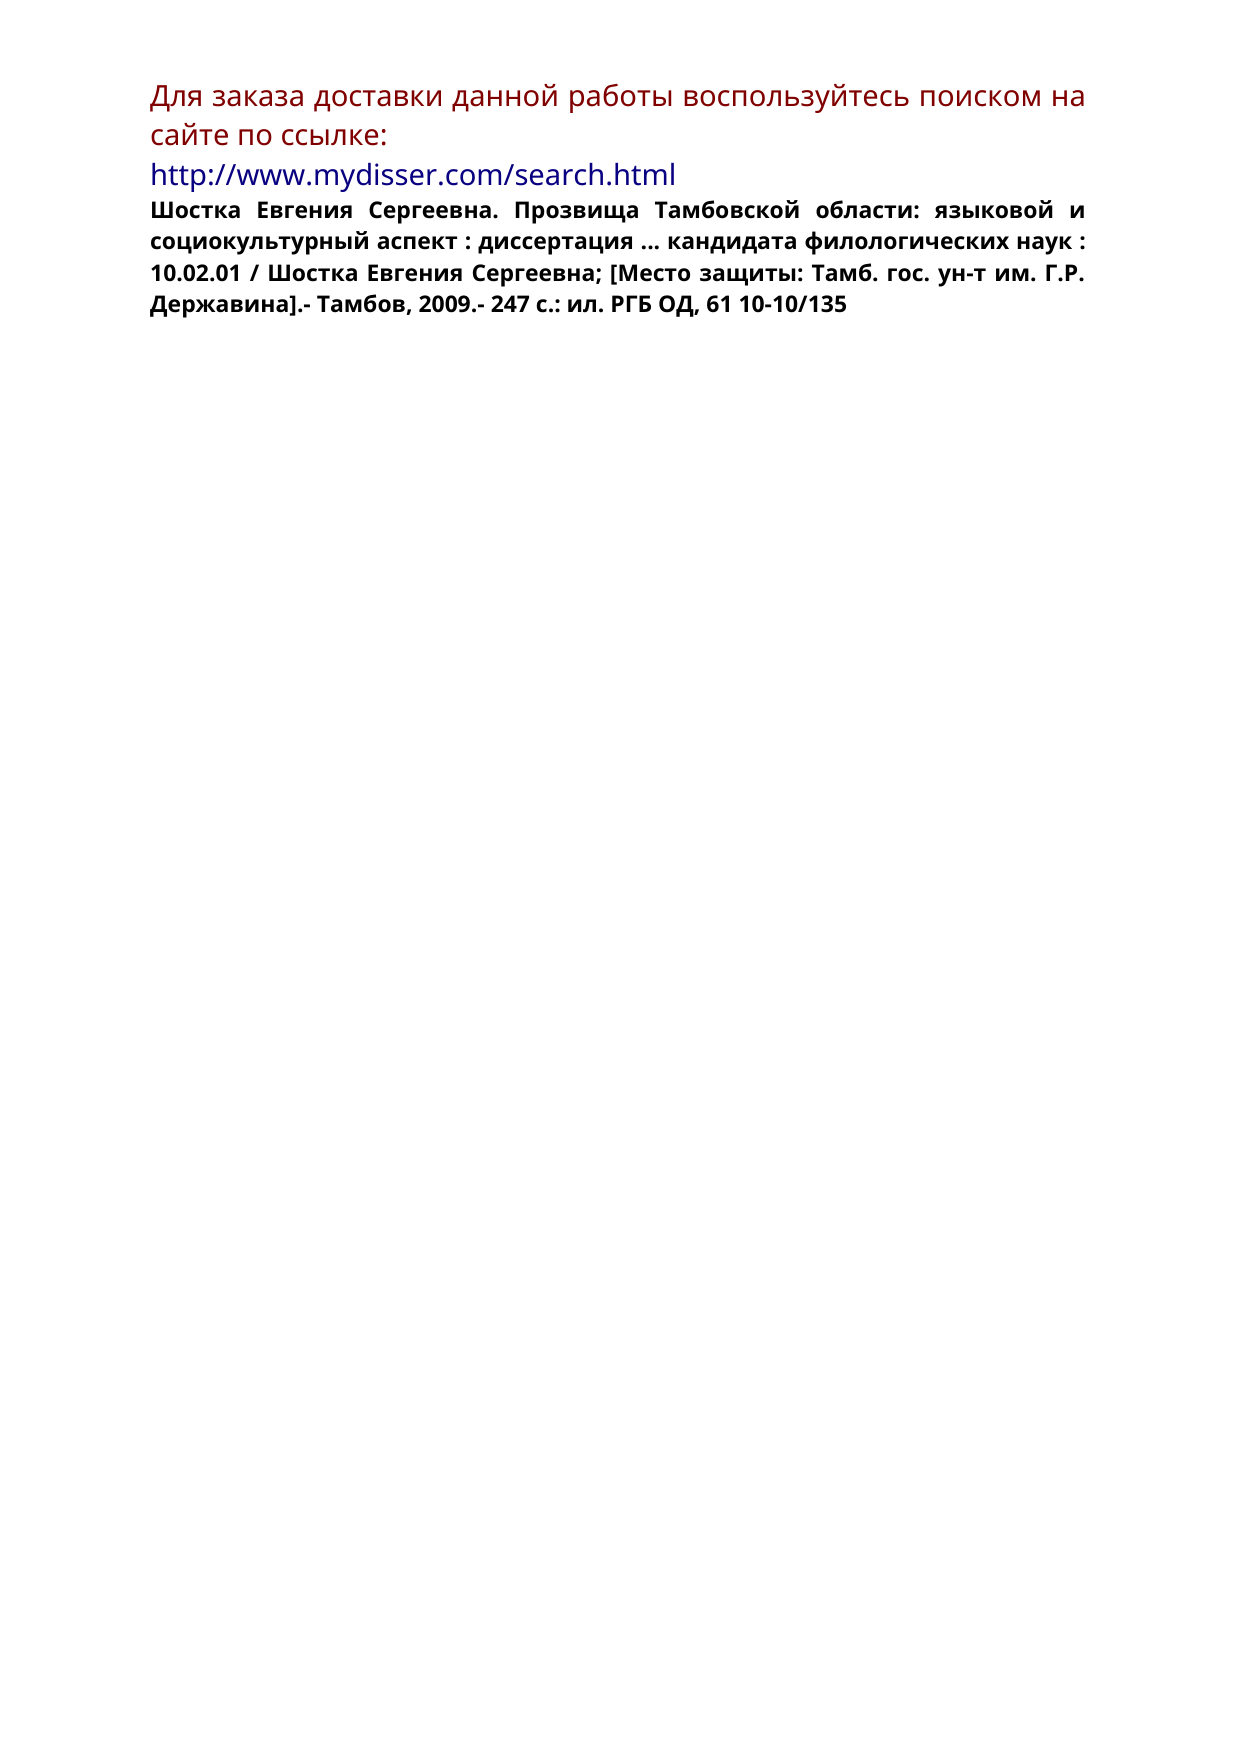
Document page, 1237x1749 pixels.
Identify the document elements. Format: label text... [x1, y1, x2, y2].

text Шостка Евгения Сергеевна. Прозвища Тамбовской области: языковой и социокультурный аспект : диссертация ... кандидата филологических наук : 10.02.01 / Шостка Евгения Сергеевна; [Место защиты: Тамб. гос. ун-т им. Г.Р. Державина].- Тамбов, 2009.- 247 с.: ил. РГБ ОД, 61 10-10/135 [150, 194, 1086, 319]
